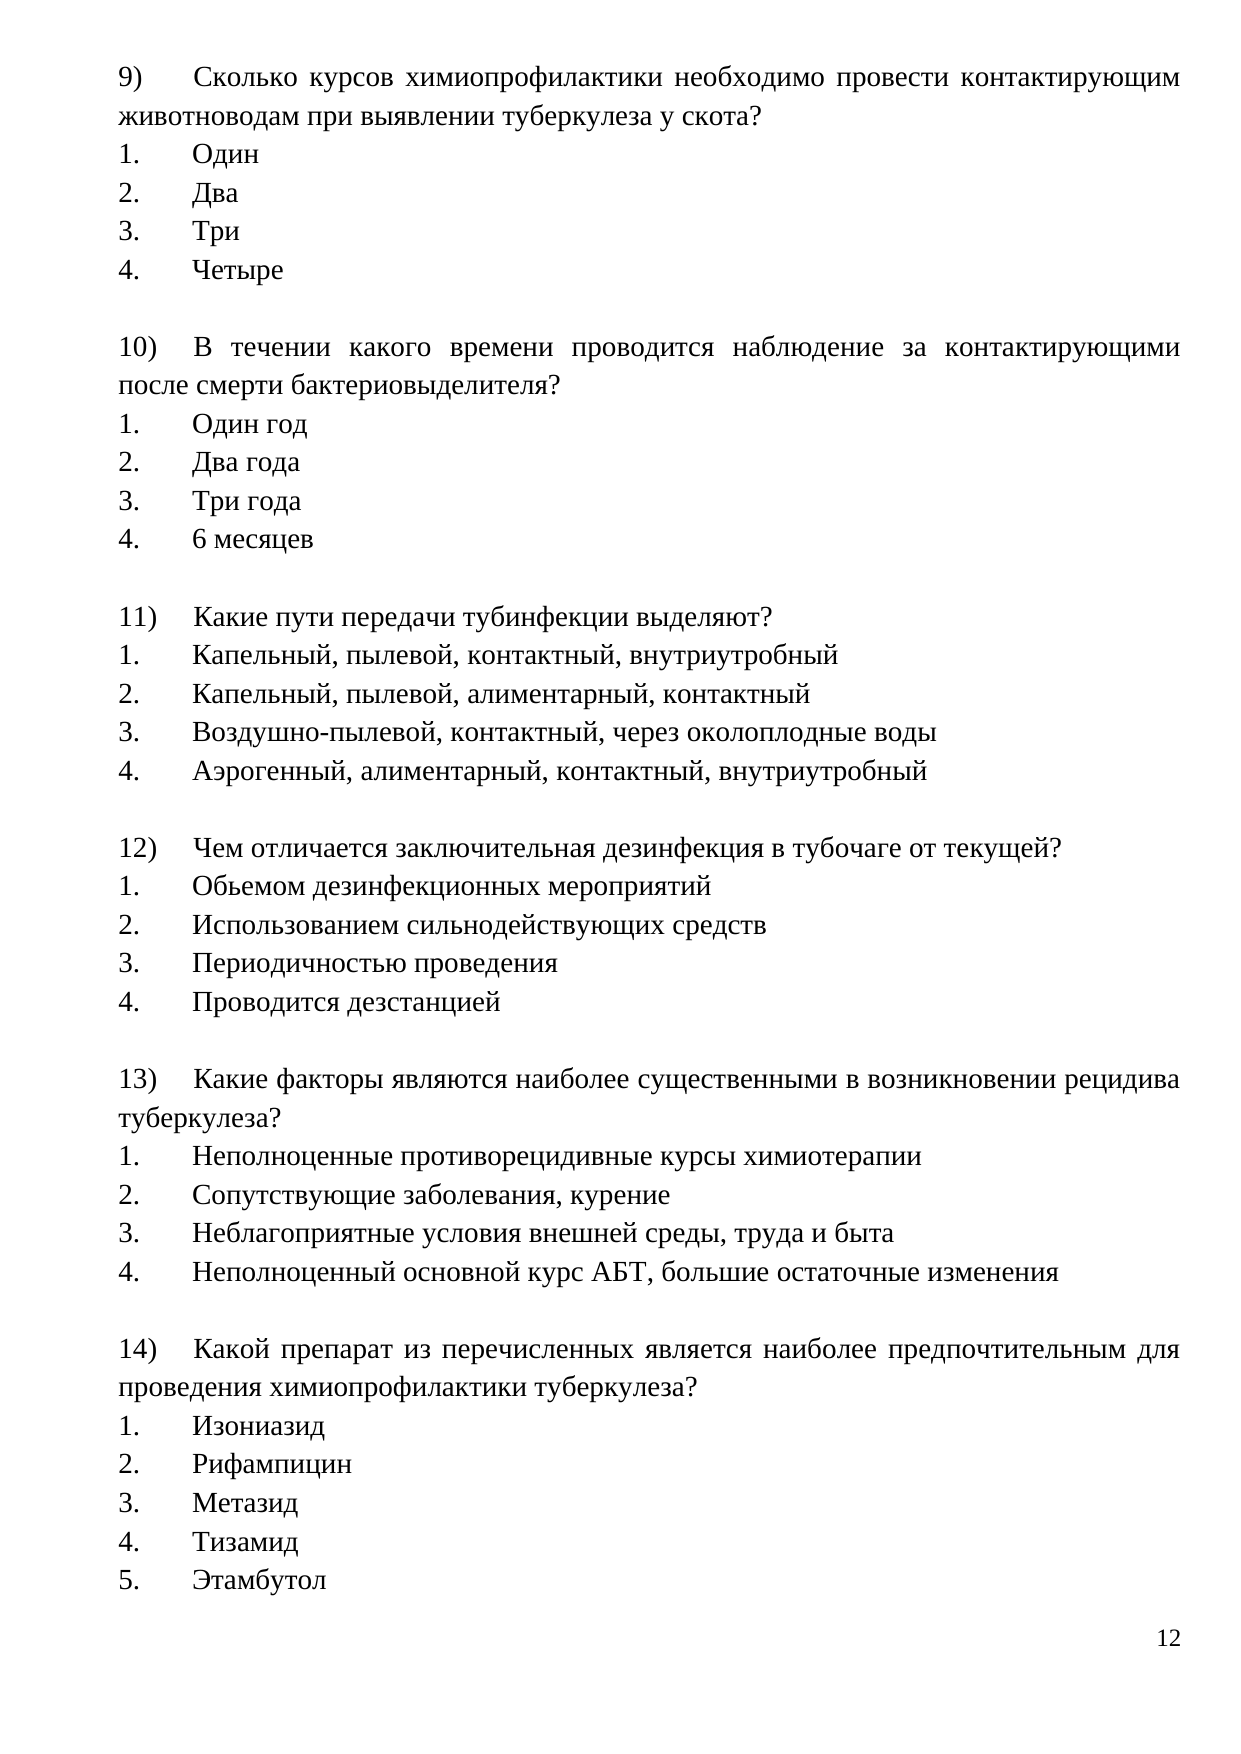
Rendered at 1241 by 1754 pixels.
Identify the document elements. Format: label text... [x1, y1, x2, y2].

list Метазид [118, 1485, 1181, 1519]
list Капельный, пылевой, контактный, внутриутробный [118, 637, 1181, 671]
list Этамбутол [118, 1562, 1181, 1596]
list Сопутствующие заболевания, курение [118, 1177, 1181, 1210]
list Два [118, 175, 1181, 208]
list Проводится дезстанцией [118, 984, 1181, 1018]
list Воздушно-пылевой, контактный, через околоплодные воды [118, 714, 1181, 748]
list Четыре [118, 252, 1181, 285]
list Использованием сильнодействующих средств [118, 907, 1181, 941]
list Тизамид [118, 1524, 1181, 1557]
list Три года [118, 483, 1181, 517]
list Чем отличается заключительная дезинфекция в тубочаге от текущей? [118, 830, 1181, 863]
list Три [118, 213, 1181, 247]
list Аэрогенный, алиментарный, контактный, внутриутробный [118, 753, 1181, 786]
list Какие пути передачи тубинфекции выделяют? [118, 599, 1181, 632]
list Капельный, пылевой, алиментарный, контактный [118, 676, 1181, 709]
list Два года [118, 444, 1181, 478]
list Какие факторы являются наиболее существенными в возникновении рецидива туберкулеза? [118, 1061, 1181, 1133]
list Изониазид [118, 1408, 1181, 1442]
list Сколько курсов химиопрофилактики необходимо провести контактирующим животноводам при выявлении туберкулеза у скота? [118, 59, 1181, 131]
list Неполноценные противорецидивные курсы химиотерапии [118, 1138, 1181, 1172]
list Один [118, 136, 1181, 170]
list Неполноценный основной курс АБТ, большие остаточные изменения [118, 1254, 1181, 1287]
list 6 месяцев [118, 522, 1181, 555]
list Периодичностью проведения [118, 946, 1181, 979]
list Обьемом дезинфекционных мероприятий [118, 868, 1181, 902]
list В течении какого времени проводится наблюдение за контактирующими после смерти бактериовыделителя? [118, 329, 1181, 401]
list Рифампицин [118, 1447, 1181, 1480]
list Один год [118, 406, 1181, 439]
list Какой препарат из перечисленных является наиболее предпочтительным для проведения химиопрофилактики туберкулеза? [118, 1331, 1181, 1403]
list Неблагоприятные условия внешней среды, труда и быта [118, 1215, 1181, 1249]
